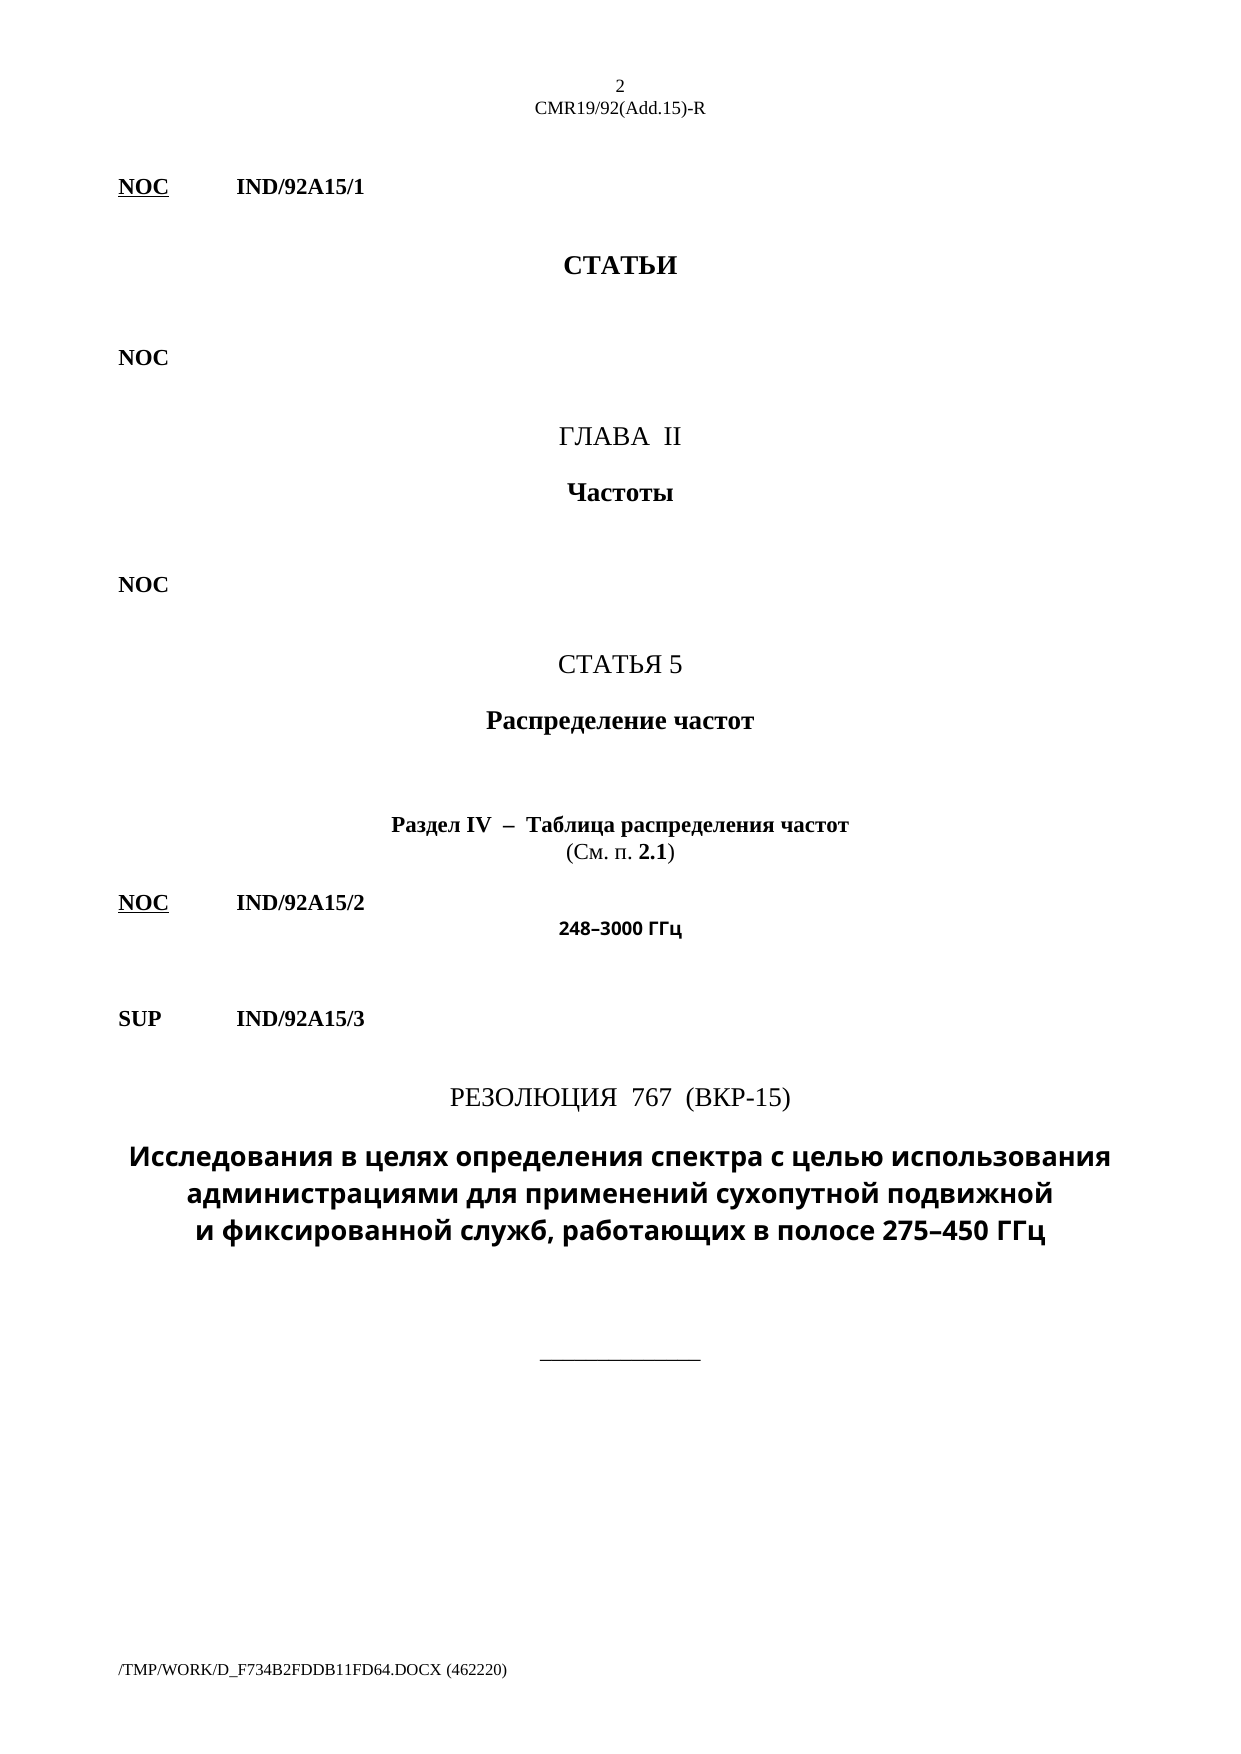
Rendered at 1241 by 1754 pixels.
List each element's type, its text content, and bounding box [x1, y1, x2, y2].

title Исследования в целях определения спектра с целью использования администрациями для применений сухопутной подвижной и фиксированной служб, работающих в полосе 275–450 ГГц [118, 1137, 1122, 1248]
title СТАТЬИ [118, 249, 1122, 280]
text СТАТЬЯ 5 [118, 648, 1122, 679]
text РЕЗОЛЮЦИЯ 767 (ВКР-15) [118, 1081, 1122, 1112]
title Распределение частот [118, 704, 1122, 735]
title Частоты [118, 477, 1122, 508]
text NOC IND/92A15/1 [118, 173, 1122, 199]
text NOC [118, 572, 1122, 598]
title 248–3000 ГГц [118, 916, 1122, 941]
text ______________ [118, 1337, 1122, 1363]
text NOC IND/92A15/2#49814 [118, 889, 1122, 916]
text ГЛАВА II [118, 420, 1122, 452]
text SUP IND/92A15/3#49832 [118, 1005, 1122, 1031]
text NOC [118, 344, 1122, 370]
text Раздел IV – Таблица распределения частот (См. п. 2.1) [118, 812, 1122, 864]
